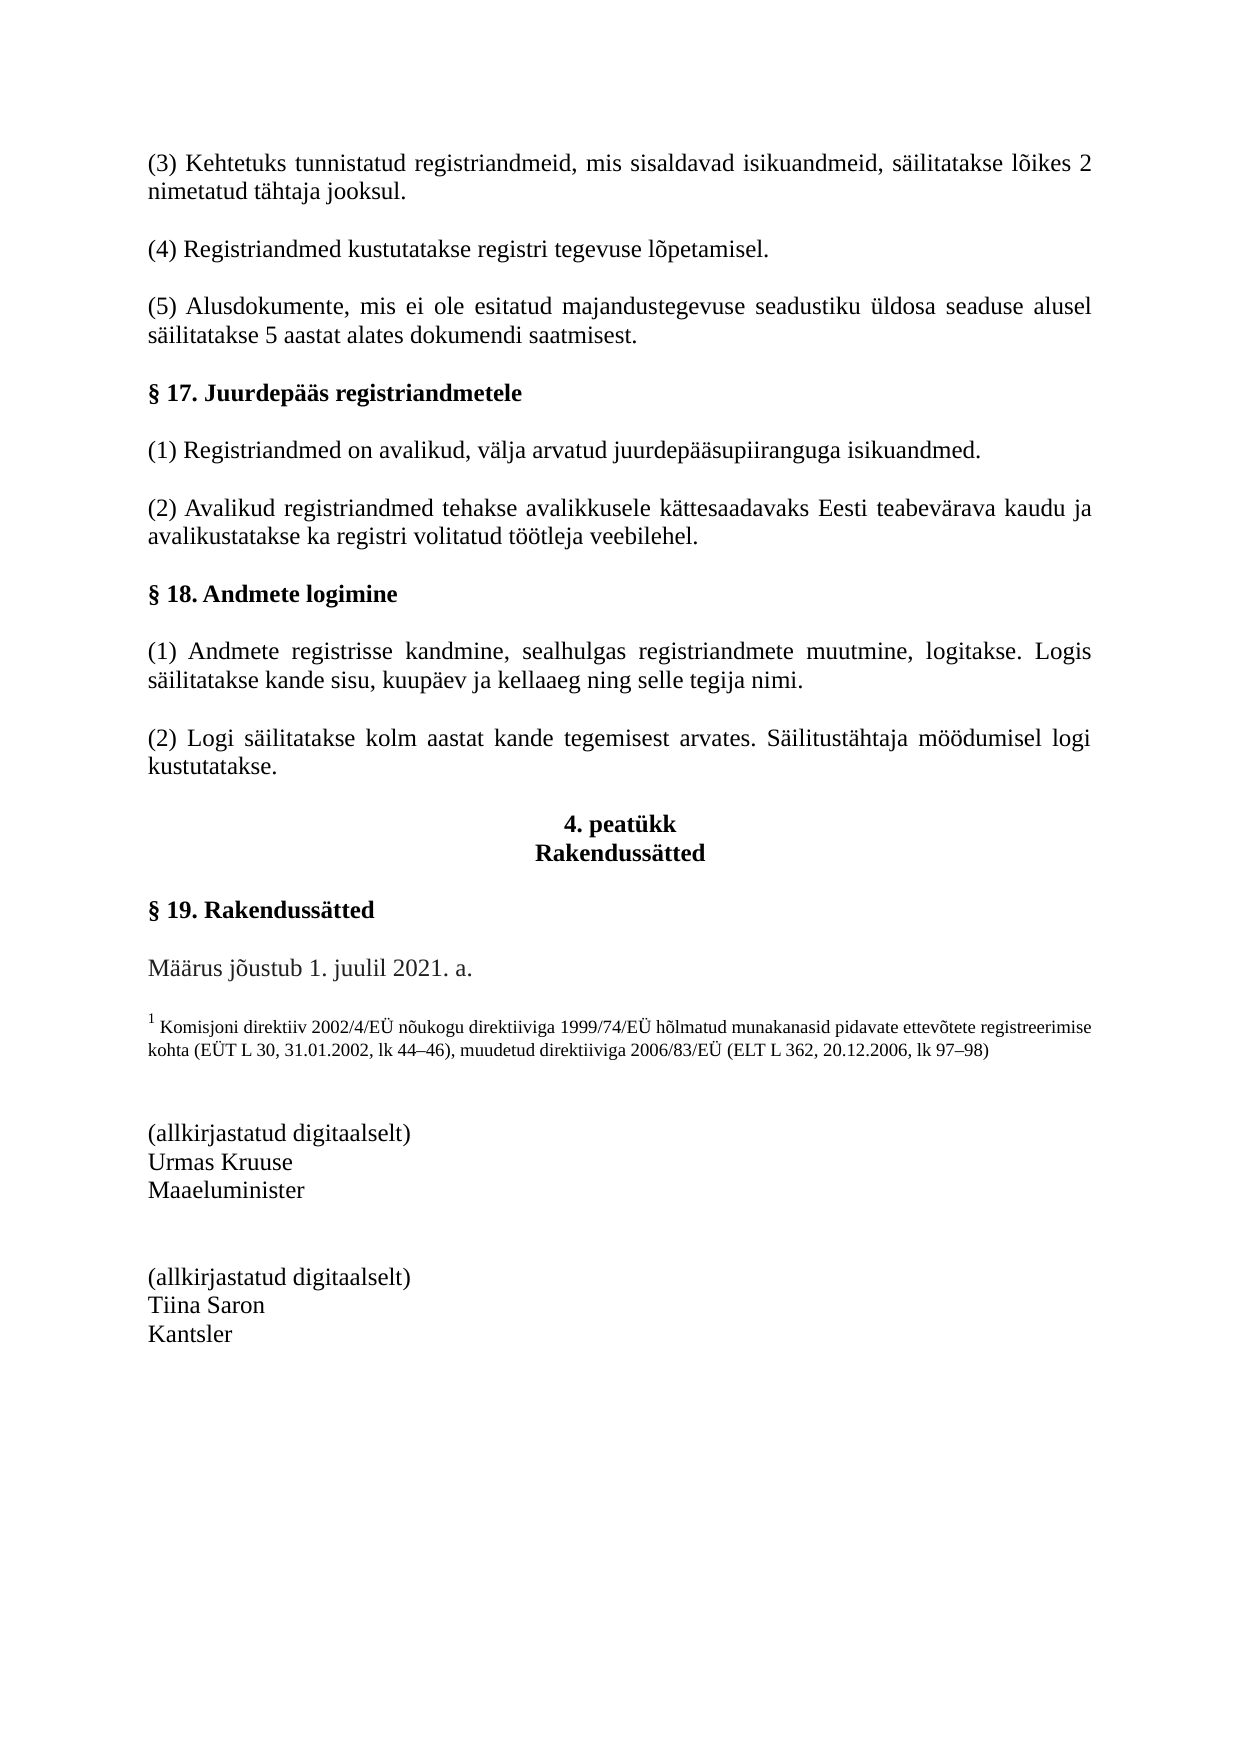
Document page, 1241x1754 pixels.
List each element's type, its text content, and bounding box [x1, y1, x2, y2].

text § 17. Juurdepääs registriandmetele [148, 378, 1093, 406]
text (1) Andmete registrisse kandmine, sealhulgas registriandmete muutmine, logitakse. Logis säilitatakse kande sisu, kuupäev ja kellaaeg ning selle tegija nimi. [148, 636, 1093, 694]
text (5) Alusdokumente, mis ei ole esitatud majandustegevuse seadustiku üldosa seaduse alusel säilitatakse 5 aastat alates dokumendi saatmisest. [148, 291, 1093, 349]
text (3) Kehtetuks tunnistatud registriandmeid, mis sisaldavad isikuandmeid, säilitatakse lõikes 2 nimetatud tähtaja jooksul. [148, 148, 1093, 205]
text (allkirjastatud digitaalselt) [148, 1262, 1093, 1290]
text § 18. Andmete logimine [148, 579, 1093, 608]
text (1) Registriandmed on avalikud, välja arvatud juurdepääsupiiranguga isikuandmed. [148, 435, 1093, 464]
text Tiina Saron [148, 1290, 1093, 1319]
text (2) Avalikud registriandmed tehakse avalikkusele kättesaadavaks Eesti teabevärava kaudu ja avalikustatakse ka registri volitatud töötleja veebilehel. [148, 493, 1093, 550]
text Määrus jõustub 1. juulil 2021. a. [148, 953, 1093, 981]
text Maaeluminister [148, 1175, 1093, 1204]
text (2) Logi säilitatakse kolm aastat kande tegemisest arvates. Säilitustähtaja möödumisel logi kustutatakse. [148, 723, 1093, 780]
text 4. peatükk [148, 809, 1093, 838]
text (4) Registriandmed kustutatakse registri tegevuse lõpetamisel. [148, 234, 1093, 263]
text Urmas Kruuse [148, 1147, 1093, 1175]
text 1 Komisjoni direktiiv 2002/4/EÜ nõukogu direktiiviga 1999/74/EÜ hõlmatud munakanasid pidavate ettevõtete registreerimise kohta (EÜT L 30, 31.01.2002, lk 44–46), muudetud direktiiviga 2006/83/EÜ (ELT L 362, 20.12.2006, lk 97–98) [148, 1010, 1093, 1060]
text (allkirjastatud digitaalselt) [148, 1118, 1093, 1147]
text § 19. Rakendussätted [148, 895, 1093, 924]
text Rakendussätted [148, 838, 1093, 866]
text Kantsler [148, 1319, 1093, 1348]
